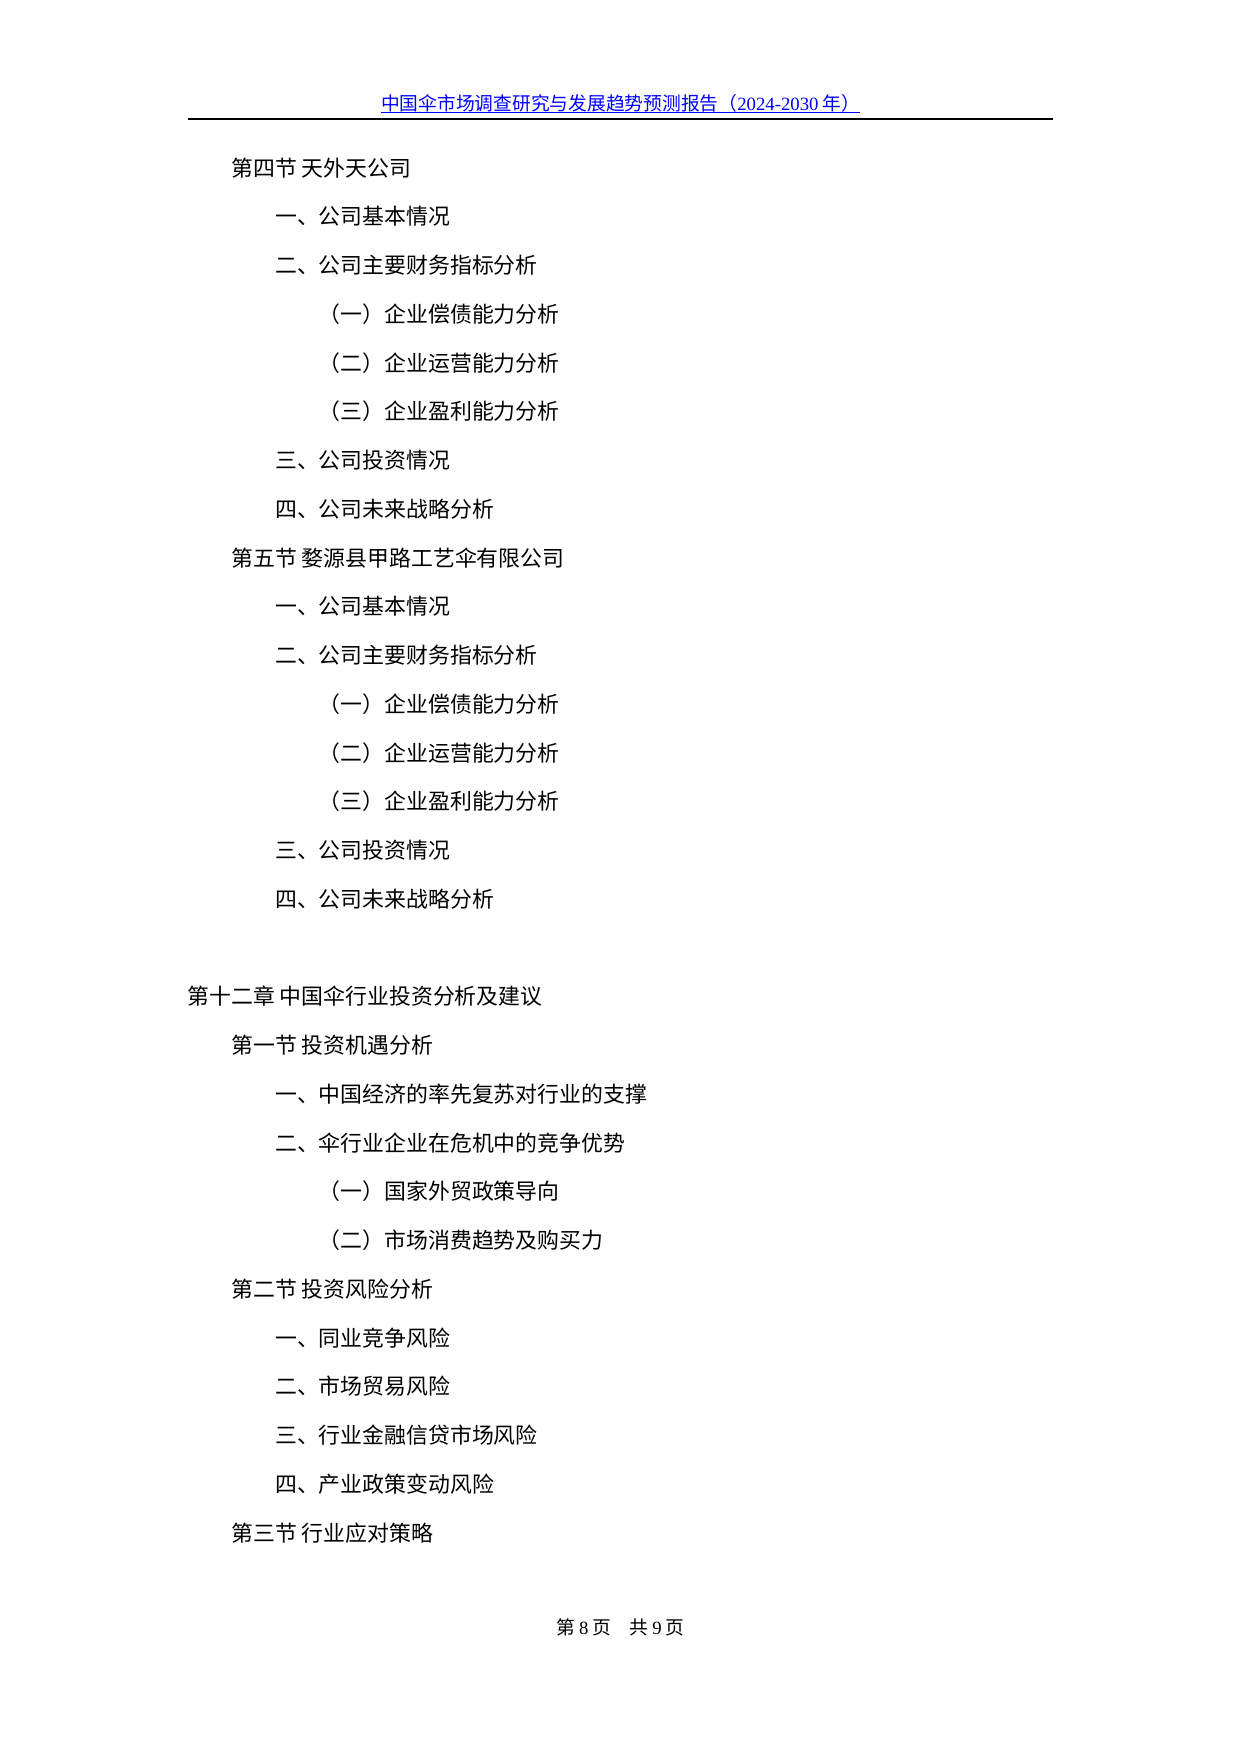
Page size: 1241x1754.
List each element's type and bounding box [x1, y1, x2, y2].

text [187, 150, 1053, 1548]
